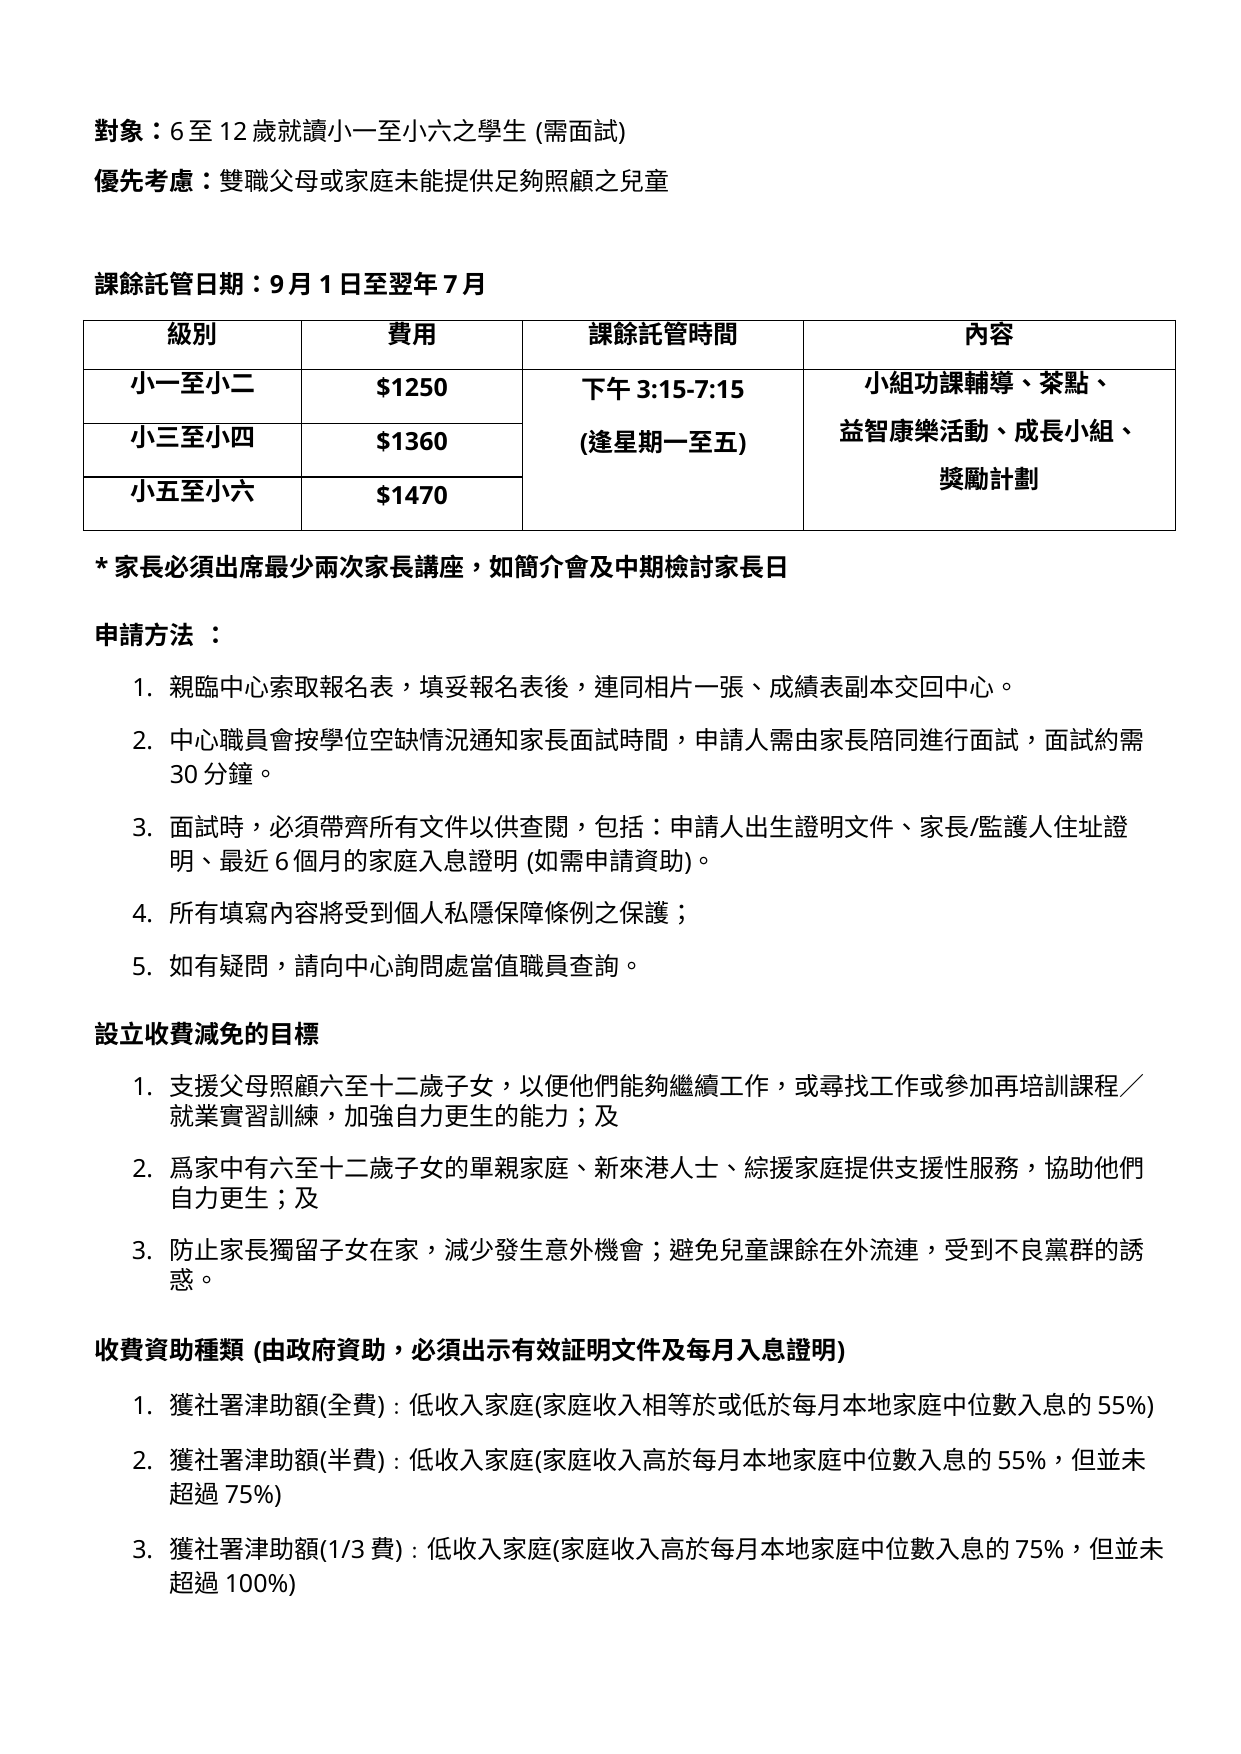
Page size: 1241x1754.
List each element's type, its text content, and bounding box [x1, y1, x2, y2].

table_cell 小組功課輔導、茶點、 益智康樂活動、成長小組、 獎勵計劃 [804, 370, 1175, 530]
text 收費資助種類 (由政府資助，必須出示有效証明文件及每月入息證明) [94, 1333, 1165, 1367]
table_cell 小三至小四 [84, 424, 301, 476]
list 所有填寫內容將受到個人私隱保障條例之保護； [132, 896, 1165, 930]
table_header 費用 [302, 321, 522, 369]
text 優先考慮：雙職父母或家庭未能提供足夠照顧之兒童 [94, 167, 1165, 196]
table_cell $1250 [302, 370, 522, 422]
table_header 內容 [804, 321, 1175, 369]
table_cell 下午3:15-7:15 (逢星期一至五) [523, 370, 803, 530]
text 對象：6至12歲就讀小一至小六之學生 (需面試) [94, 114, 1165, 148]
text 申請方法 ： [94, 622, 1165, 651]
text * 家長必須出席最少兩次家長講座，如簡介會及中期檢討家長日 [94, 550, 1165, 584]
table_header 級別 [84, 321, 301, 369]
text 課餘託管日期：9月1日至翌年7月 [94, 265, 1165, 301]
text 設立收費減免的目標 [94, 1020, 1165, 1049]
table_cell $1360 [302, 424, 522, 476]
list 如有疑問，請向中心詢問處當值職員查詢。 [132, 949, 1165, 983]
table_cell 小一至小二 [84, 370, 301, 422]
list 獲社署津助額(1/3費)﹕低收入家庭(家庭收入高於每月本地家庭中位數入息的75%，但並未超過100%) [132, 1530, 1165, 1600]
list 面試時，必須帶齊所有文件以供查閱，包括：申請人出生證明文件、家長/監護人住址證明、最近6個月的家庭入息證明 (如需申請資助)。 [132, 809, 1165, 877]
table_header 課餘託管時間 [523, 321, 803, 369]
list 親臨中心索取報名表，填妥報名表後，連同相片一張、成績表副本交回中心。 [132, 669, 1165, 703]
list 中心職員會按學位空缺情況通知家長面試時間，申請人需由家長陪同進行面試，面試約需30分鐘。 [132, 722, 1165, 790]
list 獲社署津助額(全費)﹕低收入家庭(家庭收入相等於或低於每月本地家庭中位數入息的55%) [132, 1386, 1165, 1422]
list 爲家中有六至十二歲子女的單親家庭、新來港人士、綜援家庭提供支援性服務，協助他們自力更生；及 [132, 1150, 1165, 1213]
list 獲社署津助額(半費)﹕低收入家庭(家庭收入高於每月本地家庭中位數入息的55%，但並未超過75%) [132, 1441, 1165, 1511]
table_cell 小五至小六 [84, 478, 301, 530]
list 防止家長獨留子女在家，減少發生意外機會；避免兒童課餘在外流連，受到不良黨群的誘惑。 [132, 1232, 1165, 1296]
list 支援父母照顧六至十二歲子女，以便他們能夠繼續工作，或尋找工作或參加再培訓課程／就業實習訓練，加強自力更生的能力；及 [132, 1068, 1165, 1132]
table_cell $1470 [302, 478, 522, 530]
